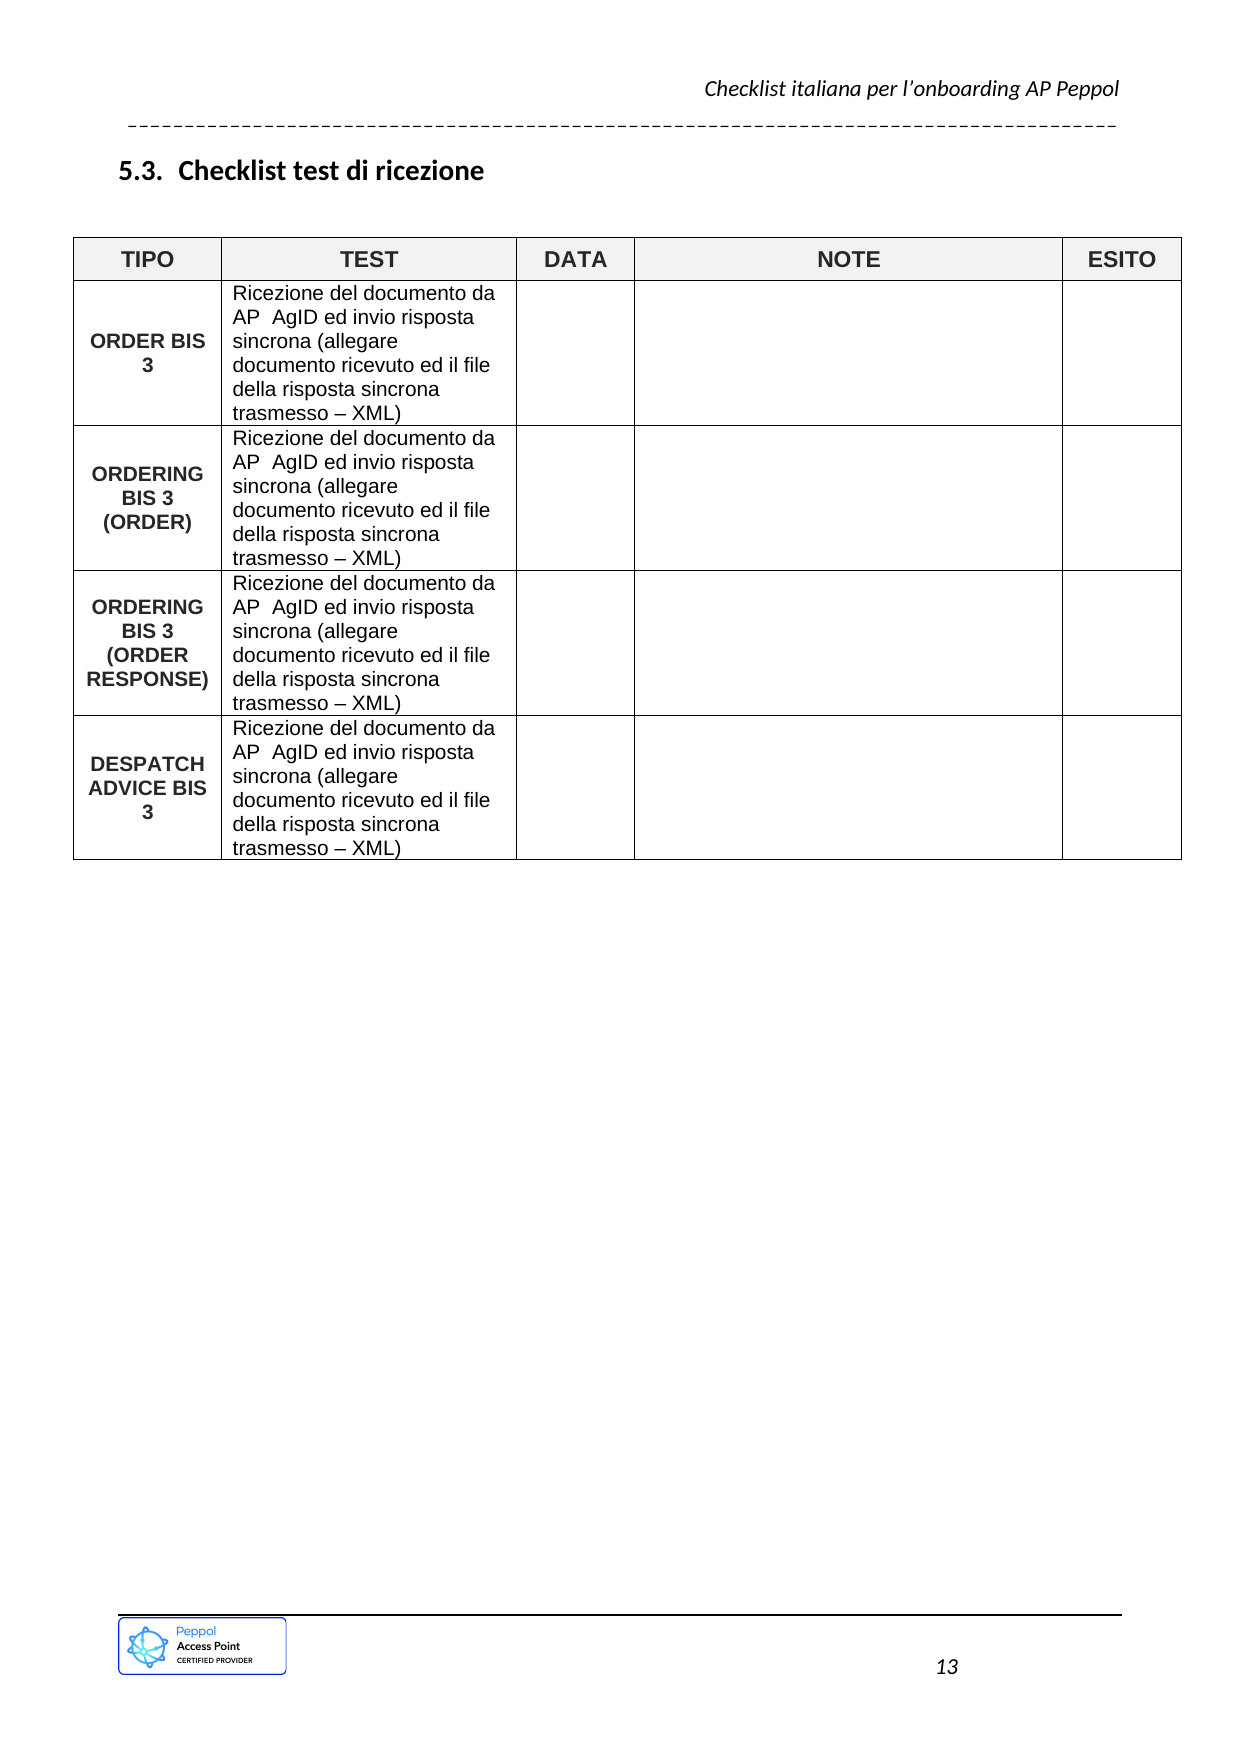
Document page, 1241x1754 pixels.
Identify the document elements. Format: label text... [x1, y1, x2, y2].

table_header TIPO [74, 238, 221, 280]
picture [118, 1617, 287, 1675]
table_cell ORDERING BIS 3 (ORDER RESPONSE) [74, 571, 221, 714]
table_cell ORDER BIS 3 [74, 281, 221, 425]
table_cell [635, 281, 1062, 425]
table_cell [635, 716, 1062, 859]
table_cell [1063, 716, 1181, 859]
table_cell [1063, 426, 1181, 570]
table_header TEST [222, 238, 516, 280]
table_cell Ricezione del documento da AP AgID ed invio risposta sincrona (allegare documento ricevuto ed il file della risposta sincrona trasmesso – XML) [222, 281, 516, 425]
table_cell [635, 571, 1062, 714]
table_cell DESPATCH ADVICE BIS 3 [74, 716, 221, 859]
table_cell [635, 426, 1062, 570]
table_cell [517, 571, 634, 714]
table_cell Ricezione del documento da AP AgID ed invio risposta sincrona (allegare documento ricevuto ed il file della risposta sincrona trasmesso – XML) [222, 571, 516, 714]
table_cell [1063, 281, 1181, 425]
table_cell Ricezione del documento da AP AgID ed invio risposta sincrona (allegare documento ricevuto ed il file della risposta sincrona trasmesso – XML) [222, 716, 516, 859]
table_cell [517, 281, 634, 425]
table_header ESITO [1063, 238, 1181, 280]
table_cell Ricezione del documento da AP AgID ed invio risposta sincrona (allegare documento ricevuto ed il file della risposta sincrona trasmesso – XML) [222, 426, 516, 570]
title Checklist test di ricezione [118, 152, 1122, 187]
table_header NOTE [635, 238, 1062, 280]
table_cell [517, 426, 634, 570]
table_cell ORDERING BIS 3 (ORDER) [74, 426, 221, 570]
table_cell [1063, 571, 1181, 714]
table_header DATA [517, 238, 634, 280]
table_cell [517, 716, 634, 859]
